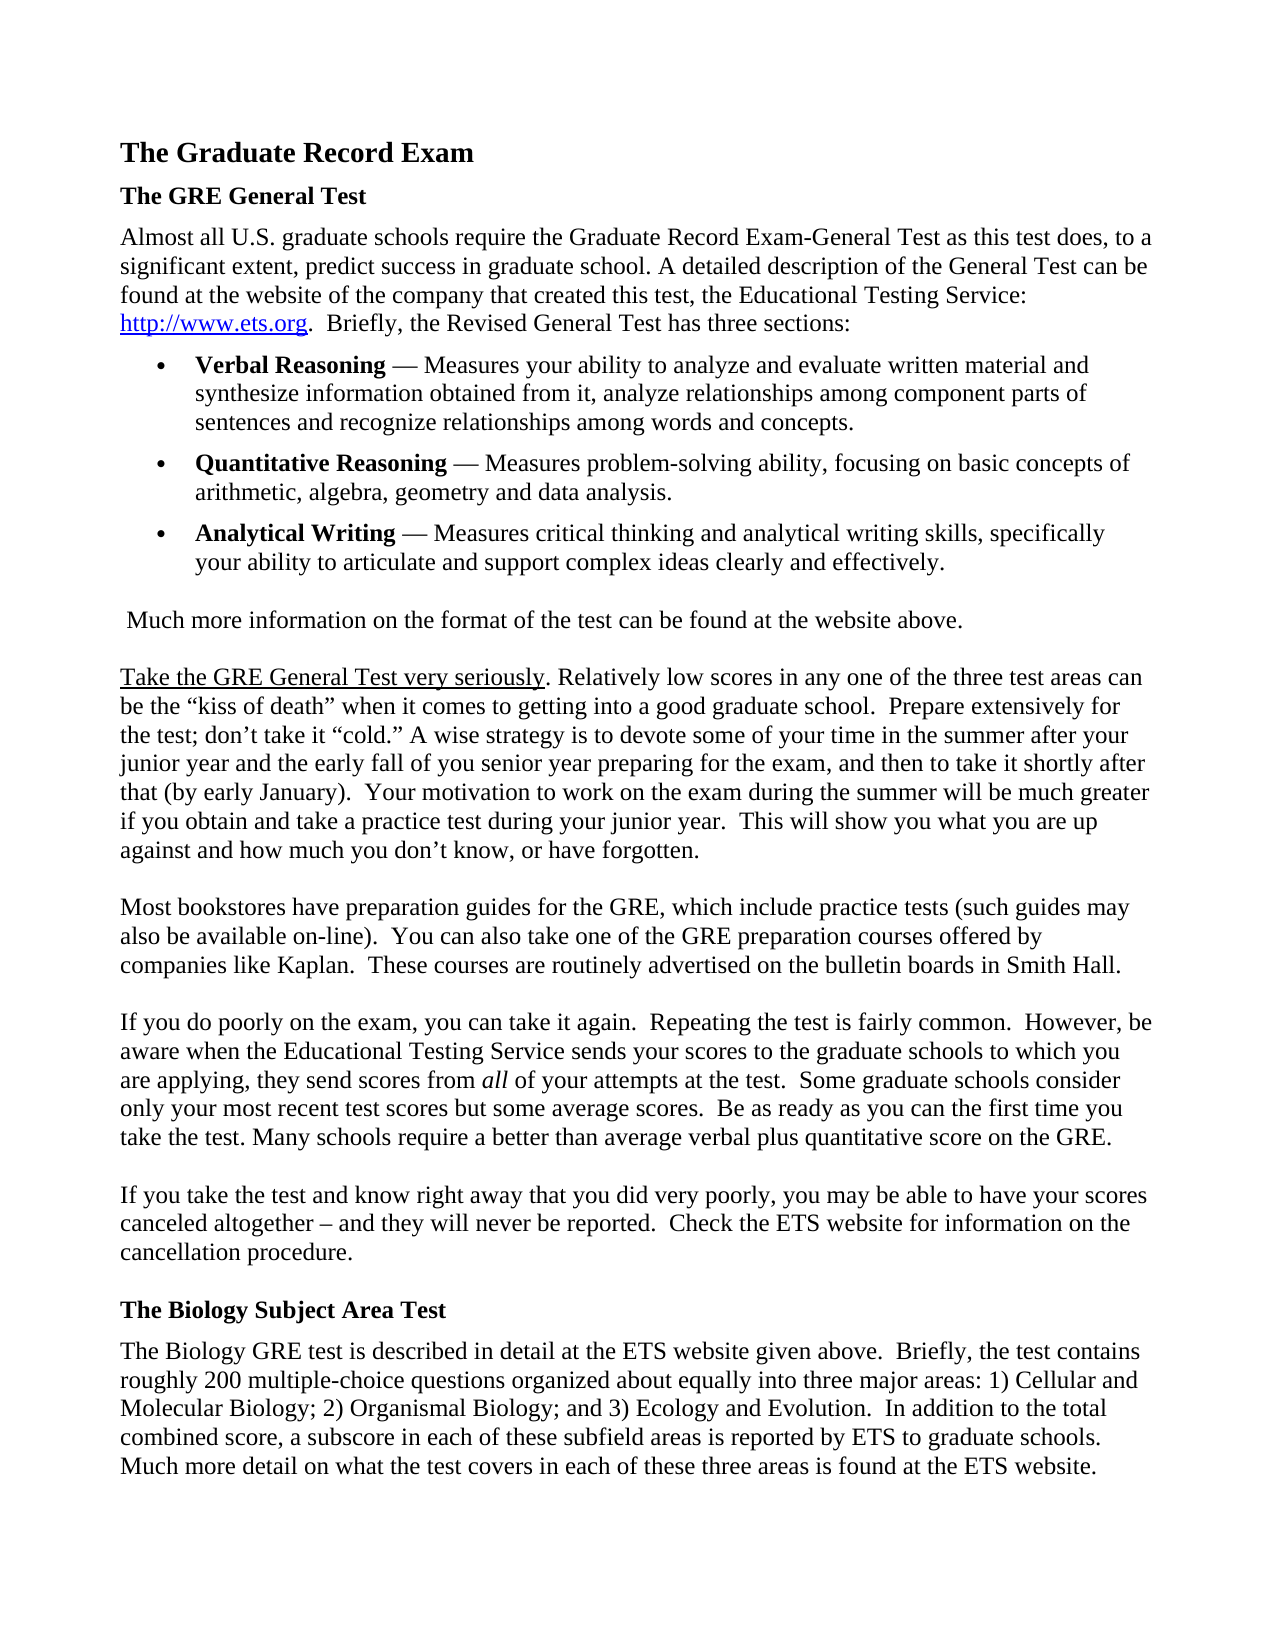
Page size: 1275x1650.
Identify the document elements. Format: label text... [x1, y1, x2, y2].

text If you do poorly on the exam, you can take it again. Repeating the test is fairly common. However, be aware when the Educational Testing Service sends your scores to the graduate schools to which you are applying, they send scores from all of your attempts at the test. Some graduate schools consider only your most recent test scores but some average scores. Be as ready as you can the first time you take the test. Many schools require a better than average verbal plus quantitative score on the GRE. [120, 1007, 1155, 1151]
text Much more information on the format of the test can be found at the website above. [120, 605, 1155, 633]
text Take the GRE General Test very seriously. Relatively low scores in any one of the three test areas can be the “kiss of death” when it comes to getting into a good graduate school. Prepare extensively for the test; don’t take it “cold.” A wise strategy is to devote some of your time in the summer after your junior year and the early fall of you senior year preparing for the exam, and then to take it shortly after that (by early January). Your motivation to work on the exam during the summer will be much greater if you obtain and take a practice test during your junior year. This will show you what you are up against and how much you don’t know, or have forgotten. [120, 662, 1155, 863]
list Verbal Reasoning — Measures your ability to analyze and evaluate written material and synthesize information obtained from it, analyze relationships among component parts of sentences and recognize relationships among words and concepts. [157, 350, 1155, 436]
text The Biology GRE test is described in detail at the ETS website given above. Briefly, the test contains roughly 200 multiple-choice questions organized about equally into three major areas: 1) Cellular and Molecular Biology; 2) Organismal Biology; and 3) Ecology and Evolution. In addition to the total combined score, a subscore in each of these subfield areas is reported by ETS to graduate schools. Much more detail on what the test covers in each of these three areas is found at the ETS website. [120, 1336, 1155, 1480]
text The GRE General Test [120, 181, 1155, 210]
text The Biology Subject Area Test [120, 1295, 1155, 1323]
list Quantitative Reasoning — Measures problem-solving ability, focusing on basic concepts of arithmetic, algebra, geometry and data analysis. [157, 448, 1155, 506]
text Almost all U.S. graduate schools require the Graduate Record Exam-General Test as this test does, to a significant extent, predict success in graduate school. A detailed description of the General Test can be found at the website of the company that created this test, the Educational Testing Service: http://www.ets.org. Briefly, the Revised General Test has three sections: [120, 222, 1155, 337]
text If you take the test and know right away that you did very poorly, you may be able to have your scores canceled altogether – and they will never be reported. Check the ETS website for information on the cancellation procedure. [120, 1180, 1155, 1266]
list Analytical Writing — Measures critical thinking and analytical writing skills, specifically your ability to articulate and support complex ideas clearly and effectively. [157, 518, 1155, 576]
text Most bookstores have preparation guides for the GRE, which include practice tests (such guides may also be available on-line). You can also take one of the GRE preparation courses offered by companies like Kaplan. These courses are routinely advertised on the bulletin boards in Smith Hall. [120, 892, 1155, 978]
text The Graduate Record Exam [120, 135, 1155, 168]
